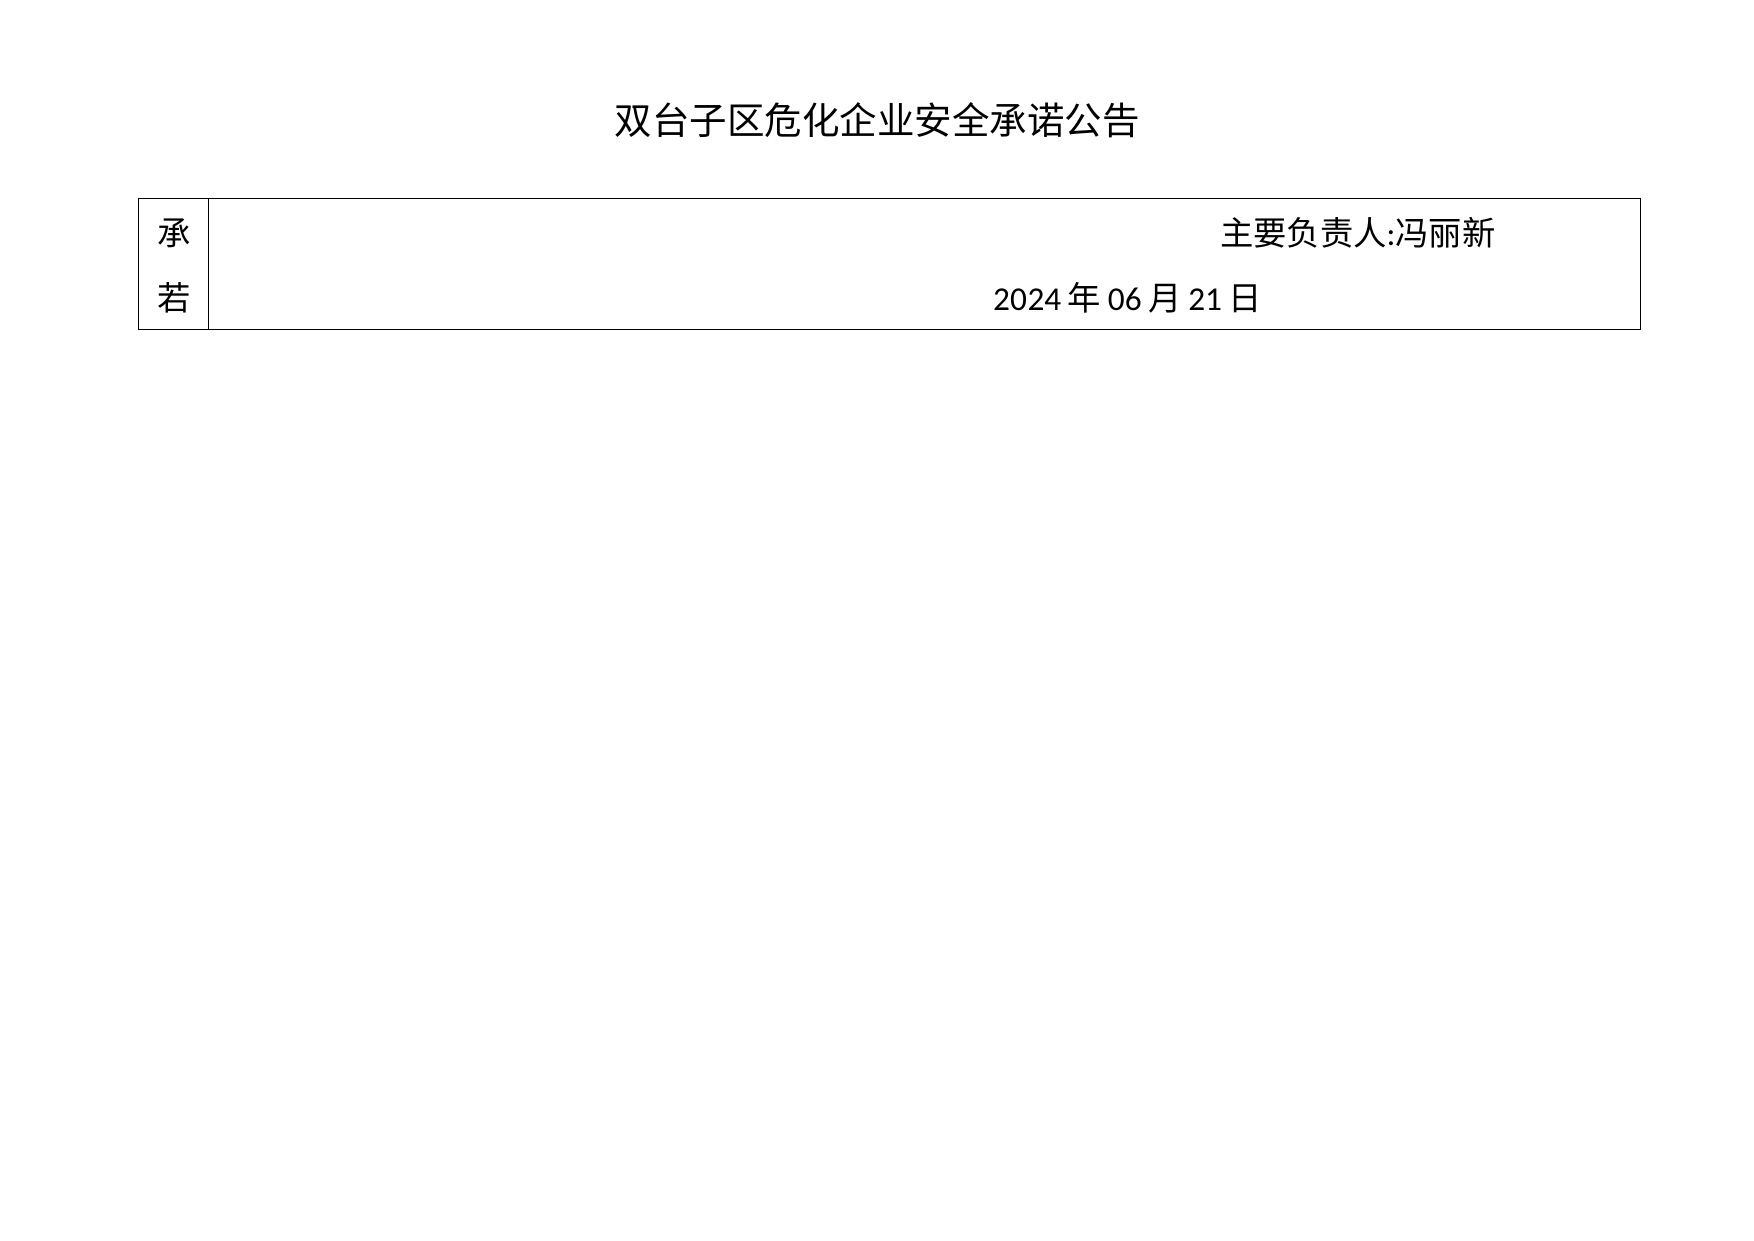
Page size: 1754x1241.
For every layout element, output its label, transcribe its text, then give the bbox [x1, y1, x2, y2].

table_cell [209, 199, 1640, 329]
table_cell 企业承若 [139, 199, 208, 329]
